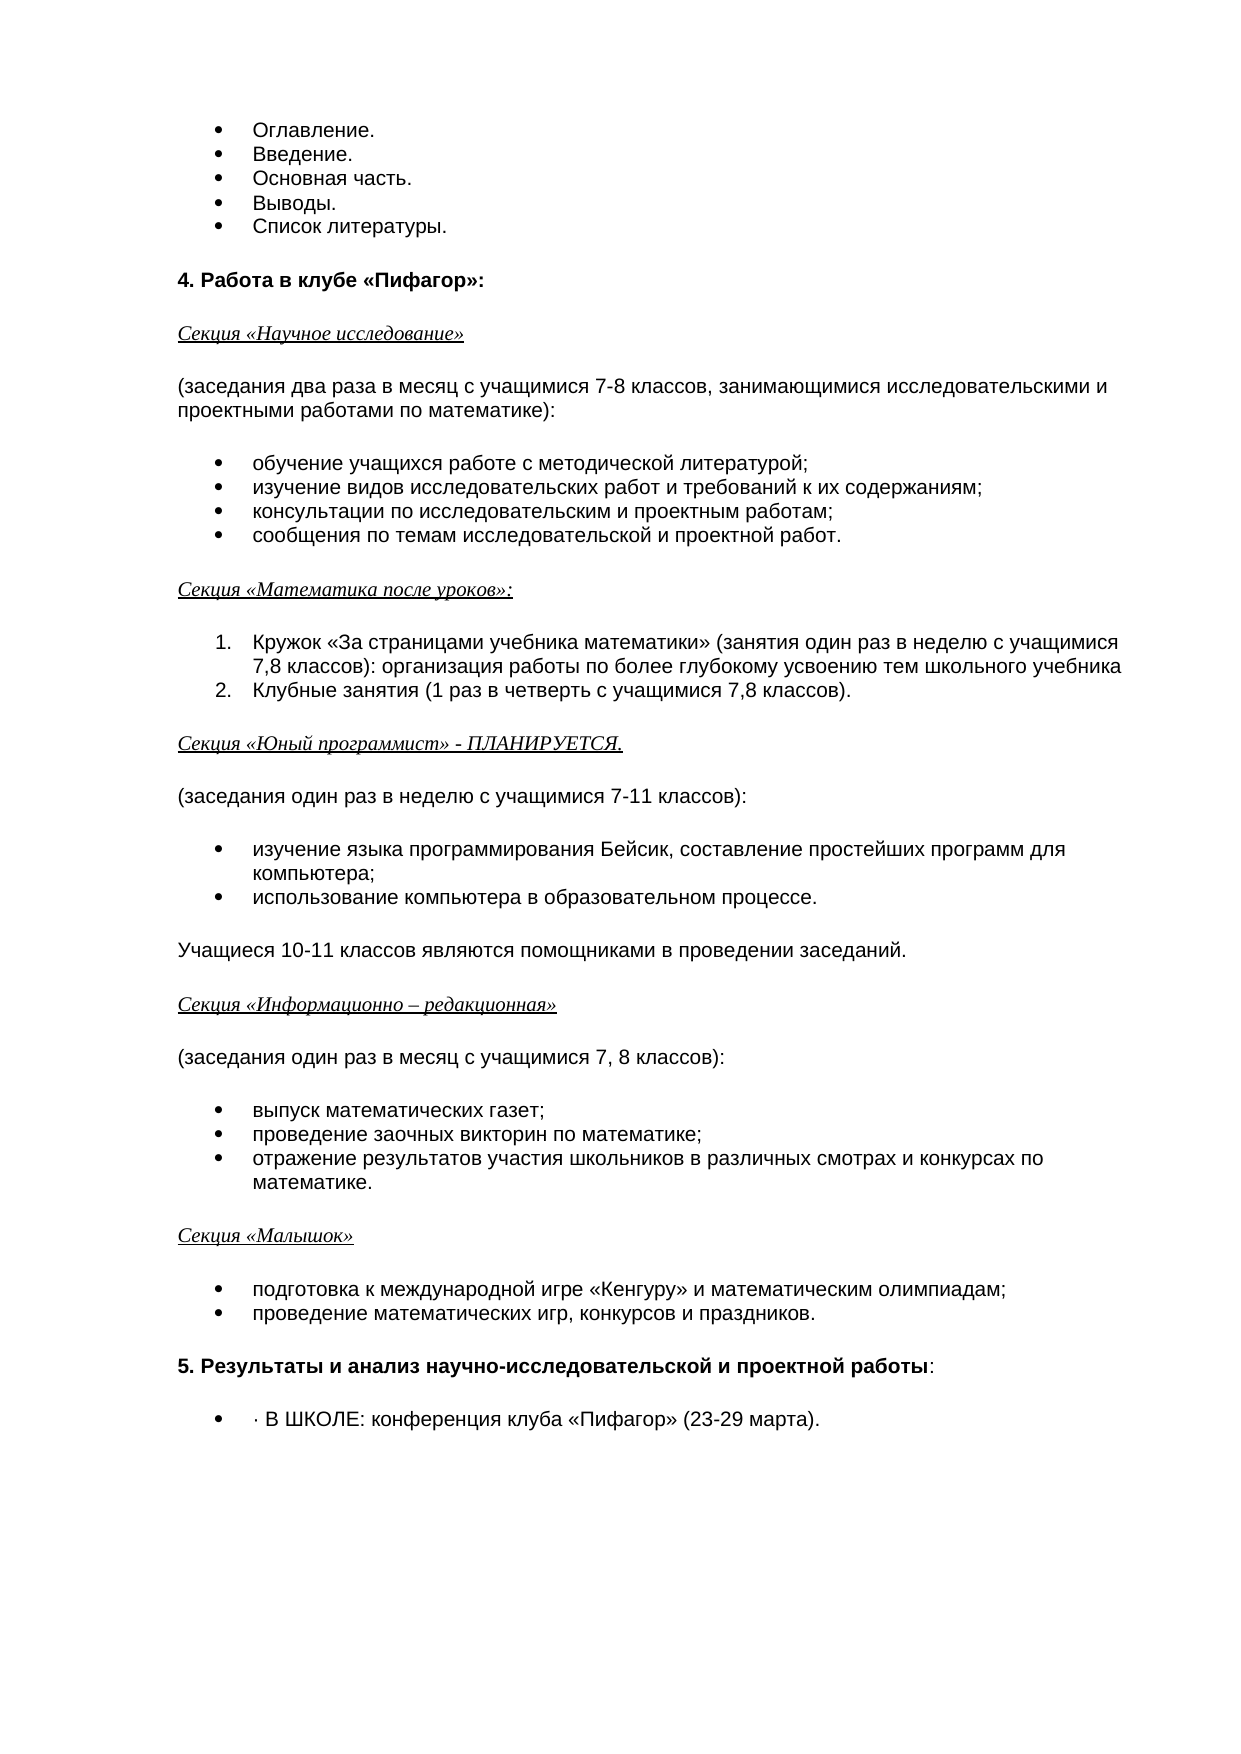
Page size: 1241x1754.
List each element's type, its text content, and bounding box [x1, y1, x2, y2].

list изучение языка программирования Бейсик, составление простейших программ для компьютера; [215, 837, 1152, 885]
list Основная часть. [215, 166, 1152, 190]
list изучение видов исследовательских работ и требований к их содержаниям; [215, 475, 1152, 499]
text Секция «Математика после уроков»: [177, 576, 1152, 601]
text Секция «Малышок» [177, 1223, 1152, 1247]
list отражение результатов участия школьников в различных смотрах и конкурсах по математике. [215, 1146, 1152, 1194]
text (заседания один раз в неделю с учащимися 7-11 классов): [177, 784, 1152, 808]
list проведение математических игр, конкурсов и праздников. [215, 1300, 1152, 1324]
list Клубные занятия (1 раз в четверть с учащимися 7,8 классов). [215, 678, 1152, 702]
text 5. Результаты и анализ научно-исследовательской и проектной работы: [177, 1354, 1152, 1378]
list проведение заочных викторин по математике; [215, 1122, 1152, 1146]
list использование компьютера в образовательном процессе. [215, 885, 1152, 909]
list консультации по исследовательским и проектным работам; [215, 499, 1152, 523]
text (заседания два раза в месяц с учащимися 7-8 классов, занимающимися исследовательскими и проектными работами по математике): [177, 374, 1152, 422]
list Оглавление. [215, 118, 1152, 142]
list Список литературы. [215, 214, 1152, 238]
text Учащиеся 10-11 классов являются помощниками в проведении заседаний. [177, 938, 1152, 962]
list Введение. [215, 142, 1152, 166]
list · В ШКОЛЕ: конференция клуба «Пифагор» (23-29 марта). [215, 1407, 1152, 1431]
list обучение учащихся работе с методической литературой; [215, 451, 1152, 475]
list подготовка к международной игре «Кенгуру» и математическим олимпиадам; [215, 1276, 1152, 1300]
text 4. Работа в клубе «Пифагор»: [177, 268, 1152, 292]
list Выводы. [215, 190, 1152, 214]
text Секция «Информационно – редакционная» [177, 991, 1152, 1016]
list Кружок «За страницами учебника математики» (занятия один раз в неделю с учащимися 7,8 классов): организация работы по более глубокому усвоению тем школьного учебника [215, 630, 1152, 678]
text (заседания один раз в месяц с учащимися 7, 8 классов): [177, 1045, 1152, 1069]
text Секция «Юный программист» - ПЛАНИРУЕТСЯ. [177, 731, 1152, 755]
text Секция «Научное исследование» [177, 321, 1152, 345]
list выпуск математических газет; [215, 1098, 1152, 1122]
list сообщения по темам исследовательской и проектной работ. [215, 523, 1152, 547]
